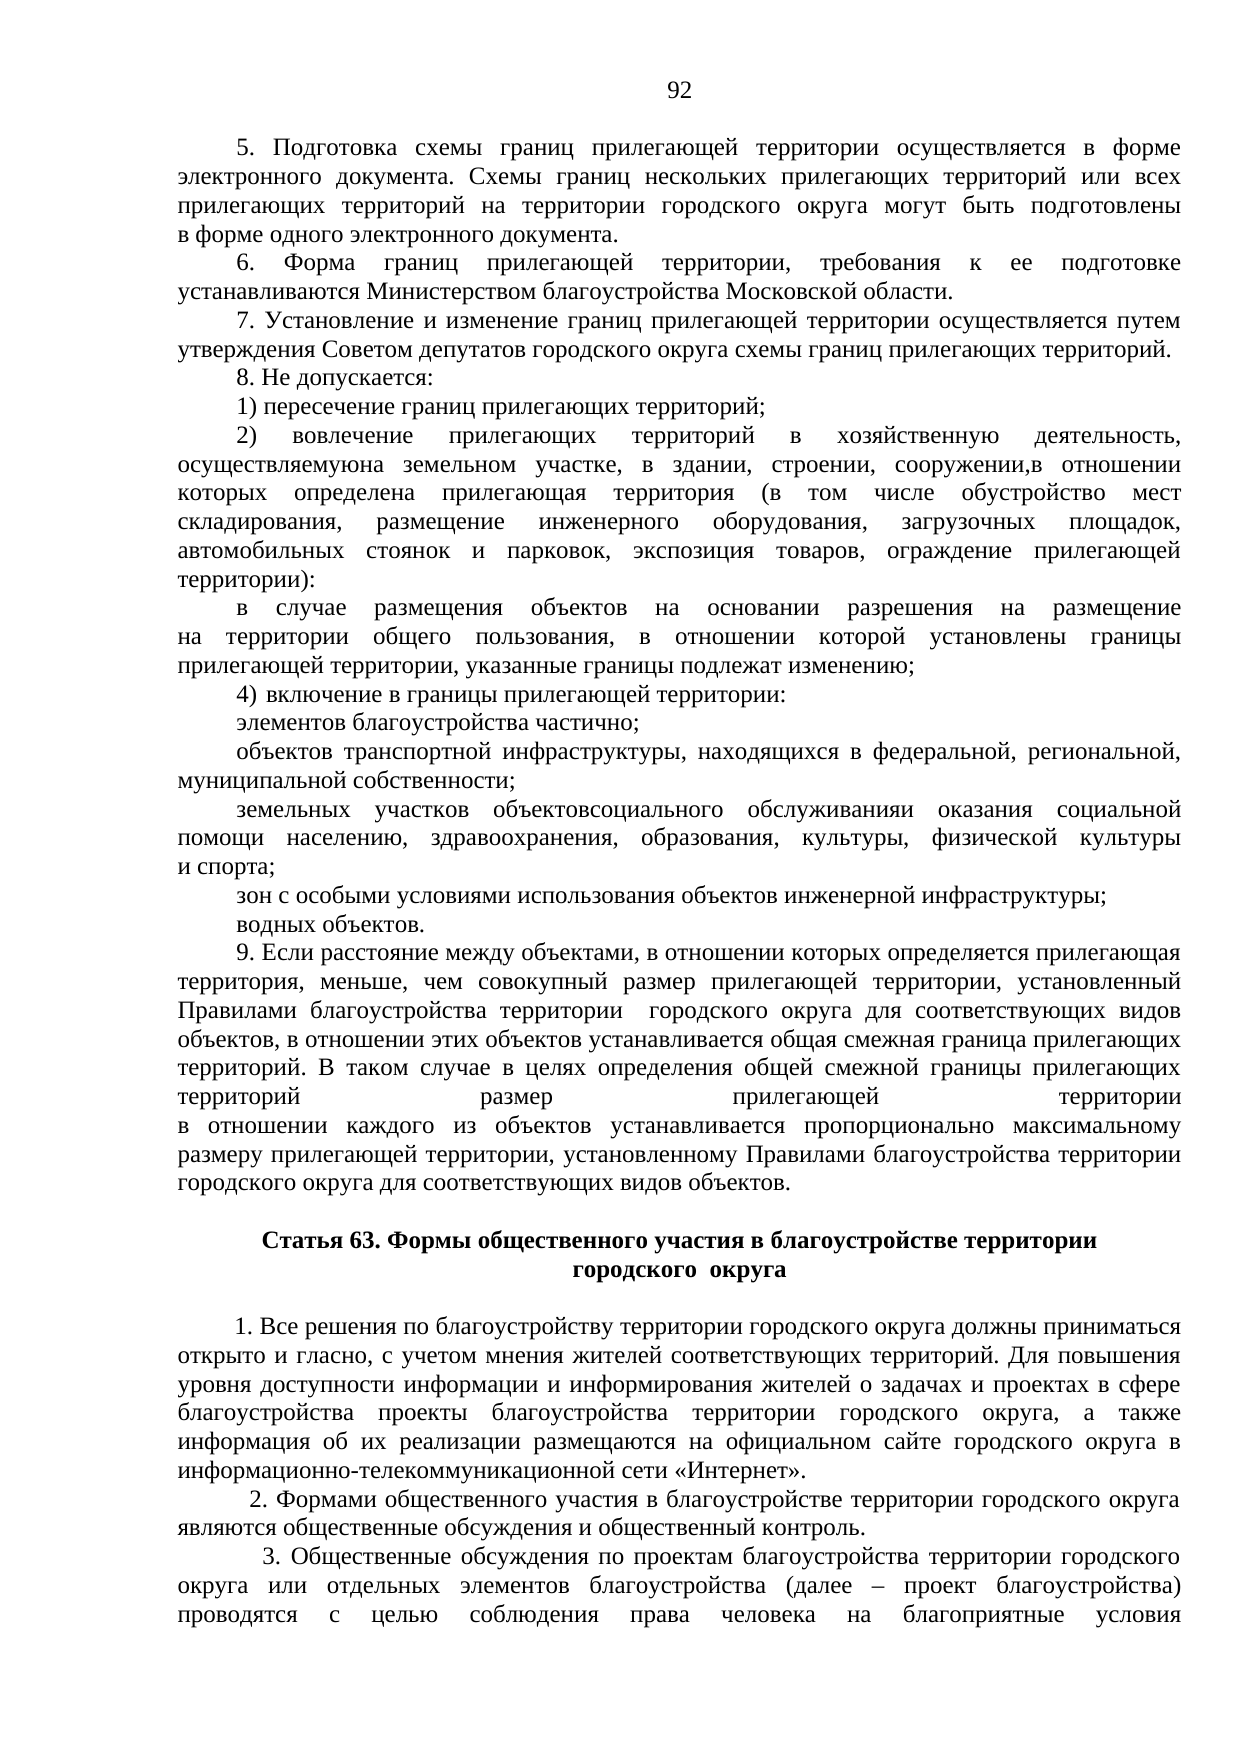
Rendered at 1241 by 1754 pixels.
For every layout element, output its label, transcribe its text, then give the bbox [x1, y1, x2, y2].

text 2. Формами общественного участия в благоустройстве территории городского округа являются общественные обсуждения и общественный контроль. [177, 1484, 1182, 1541]
text в случае размещения объектов на основании разрешения на размещение на территории общего пользования, в отношении которой установлены границы прилегающей территории, указанные границы подлежат изменению; [177, 592, 1182, 679]
list 1) пересечение границ прилегающих территорий; [177, 391, 1182, 420]
list водных объектов. [177, 909, 1182, 937]
list элементов благоустройства частично; [177, 707, 1182, 736]
text городского округа [177, 1254, 1182, 1282]
list 6. Форма границ прилегающей территории, требования к ее подготовке устанавливаются Министерством благоустройства Московской области. [177, 247, 1182, 305]
list 2) вовлечение прилегающих территорий в хозяйственную деятельность, осуществляемуюна земельном участке, в здании, строении, сооружении,в отношении которых определена прилегающая территория (в том числе обустройство мест складирования, размещение инженерного оборудования, загрузочных площадок, автомобильных стоянок и парковок, экспозиция товаров, ограждение прилегающей территории): [177, 420, 1182, 592]
list 8. Не допускается: [177, 362, 1182, 391]
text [177, 1541, 1182, 1627]
text 1. Все решения по благоустройству территории городского округа должны приниматься открыто и гласно, с учетом мнения жителей соответствующих территорий. Для повышения уровня доступности информации и информирования жителей о задачах и проектах в сфере благоустройства проекты благоустройства территории городского округа, а также информация об их реализации размещаются на официальном сайте городского округа в информационно-телекоммуникационной сети «Интернет». [177, 1311, 1182, 1484]
list земельных участков объектовсоциального обслуживанияи оказания социальной помощи населению, здравоохранения, образования, культуры, физической культуры и спорта; [177, 794, 1182, 880]
list зон с особыми условиями использования объектов инженерной инфраструктуры; [177, 880, 1182, 909]
list 9. Если расстояние между объектами, в отношении которых определяется прилегающая территория, меньше, чем совокупный размер прилегающей территории, установленный Правилами благоустройства территории городского округа для соответствующих видов объектов, в отношении этих объектов устанавливается общая смежная граница прилегающих территорий. В таком случае в целях определения общей смежной границы прилегающих территорий размер прилегающей территории в отношении каждого из объектов устанавливается пропорционально максимальному размеру прилегающей территории, установленному Правилами благоустройства территории городского округа для соответствующих видов объектов. [177, 937, 1182, 1196]
list 5. Подготовка схемы границ прилегающей территории осуществляется в форме электронного документа. Схемы границ нескольких прилегающих территорий или всех прилегающих территорий на территории городского округа могут быть подготовлены в форме одного электронного документа. [177, 132, 1182, 247]
list объектов транспортной инфраструктуры, находящихся в федеральной, региональной, муниципальной собственности; [177, 736, 1182, 794]
text Статья 63. Формы общественного участия в благоустройстве территории [177, 1225, 1182, 1254]
list 7. Установление и изменение границ прилегающей территории осуществляется путем утверждения Советом депутатов городского округа схемы границ прилегающих территорий. [177, 305, 1182, 362]
list включение в границы прилегающей территории: [177, 679, 1182, 707]
